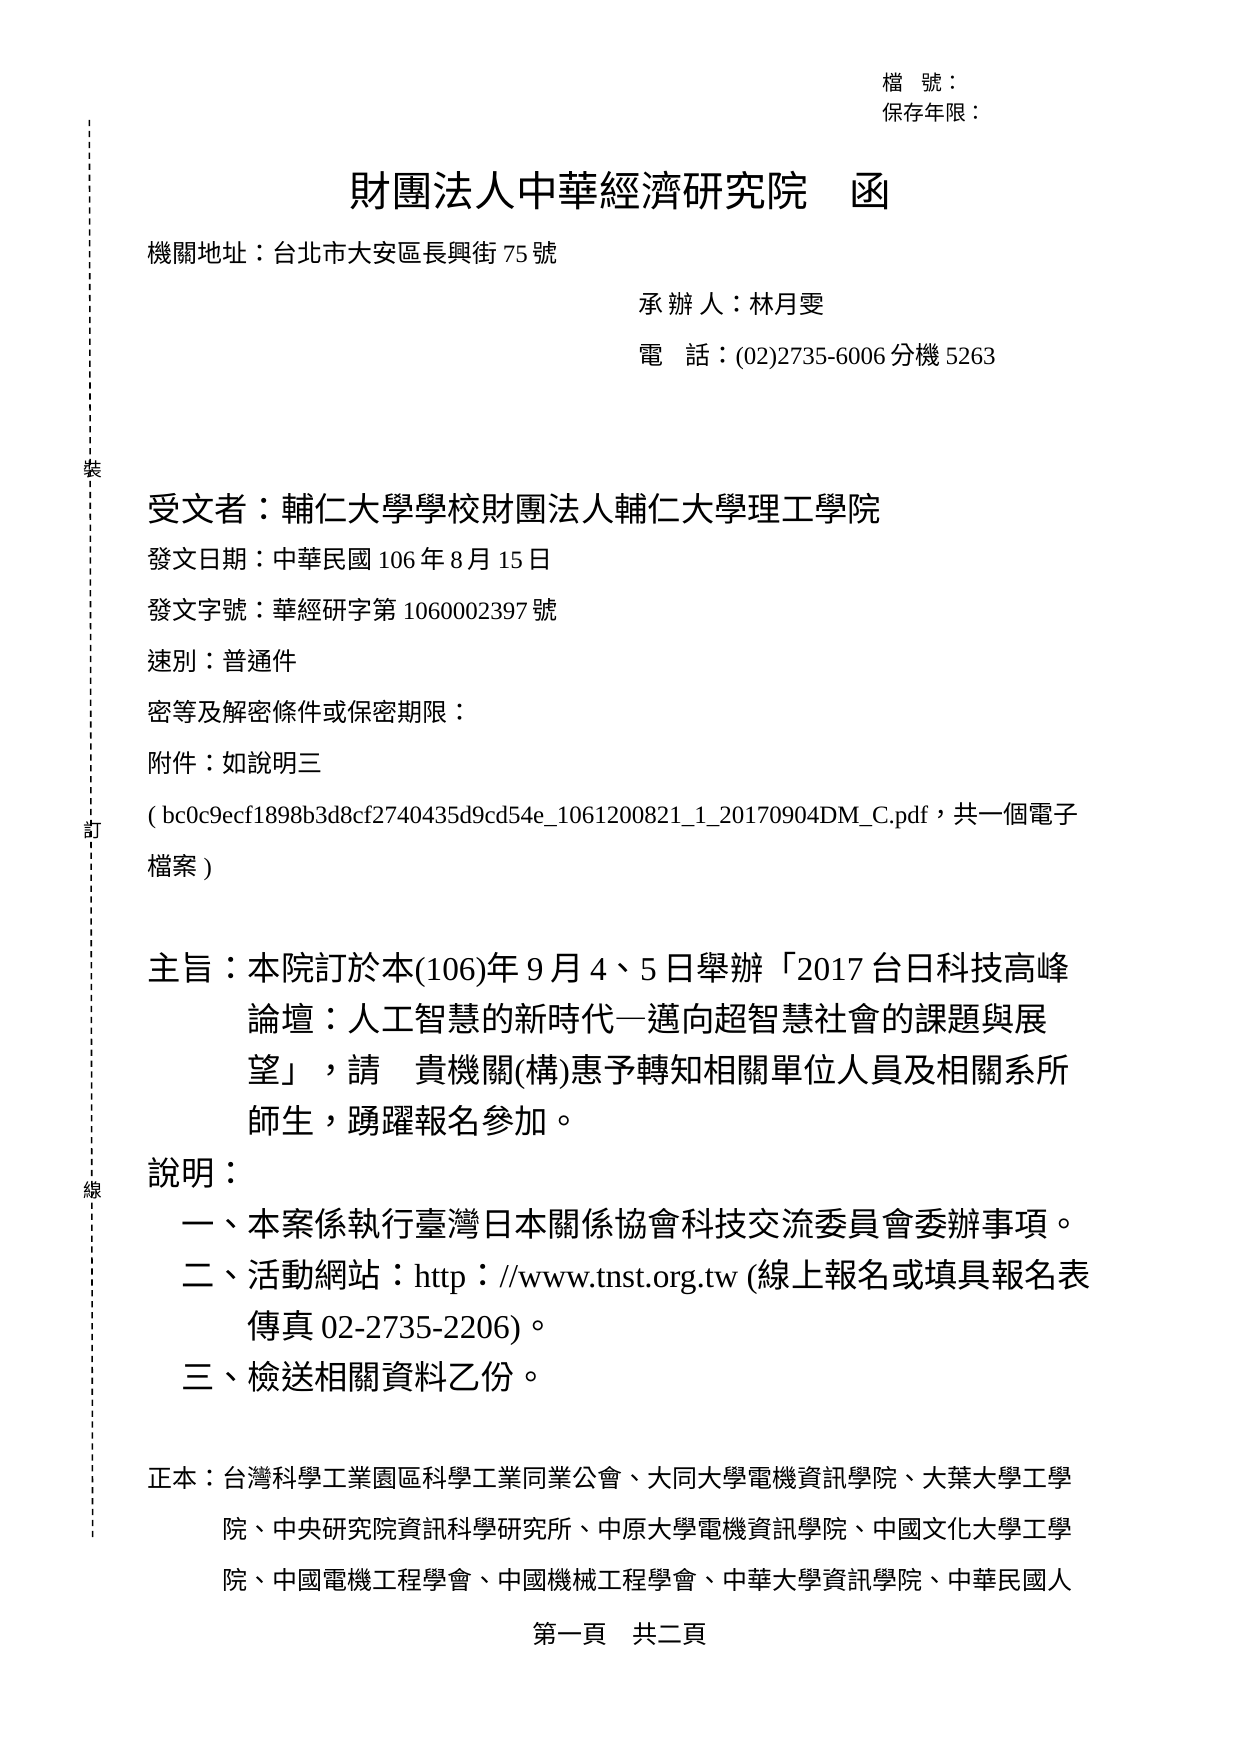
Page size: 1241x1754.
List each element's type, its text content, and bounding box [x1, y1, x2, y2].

text 一、本案係執行臺灣日本關係協會科技交流委員會委辦事項。 [181, 1196, 1092, 1247]
text 三、檢送相關資料乙份。 [181, 1349, 1092, 1400]
text 機關地址：台北市大安區長興街75號 [148, 226, 1092, 277]
text 主旨：本院訂於本(106)年9月4、5日舉辦「2017台日科技高峰論壇：人工智慧的新時代—邁向超智慧社會的課題與展望」，請 貴機關(構)惠予轉知相關單位人員及相關系所師生，踴躍報名參加。 [148, 941, 1092, 1145]
text 承 辦 人：林月雯 [638, 277, 1092, 328]
text 二、活動網站：http：//www.tnst.org.tw (線上報名或填具報名表傳真02-2735-2206)。 [181, 1247, 1092, 1349]
text 發文字號：華經研字第1060002397號 [148, 583, 1092, 634]
text 發文日期：中華民國106年8月15日 [148, 532, 1092, 583]
text 財團法人中華經濟研究院 函 [148, 149, 1092, 226]
text 電 話：(02)2735-6006分機5263 [638, 328, 1092, 379]
text 受文者：輔仁大學學校財團法人輔仁大學理工學院 [148, 481, 1092, 532]
text 密等及解密條件或保密期限： [148, 686, 1092, 737]
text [148, 1451, 1092, 1604]
text 說明： [148, 1145, 1092, 1196]
text 速別：普通件 [148, 634, 1092, 686]
text 附件：如說明三( bc0c9ecf1898b3d8cf2740435d9cd54e_1061200821_1_20170904DM_C.pdf，共一個電子檔案 ) [148, 737, 1092, 890]
